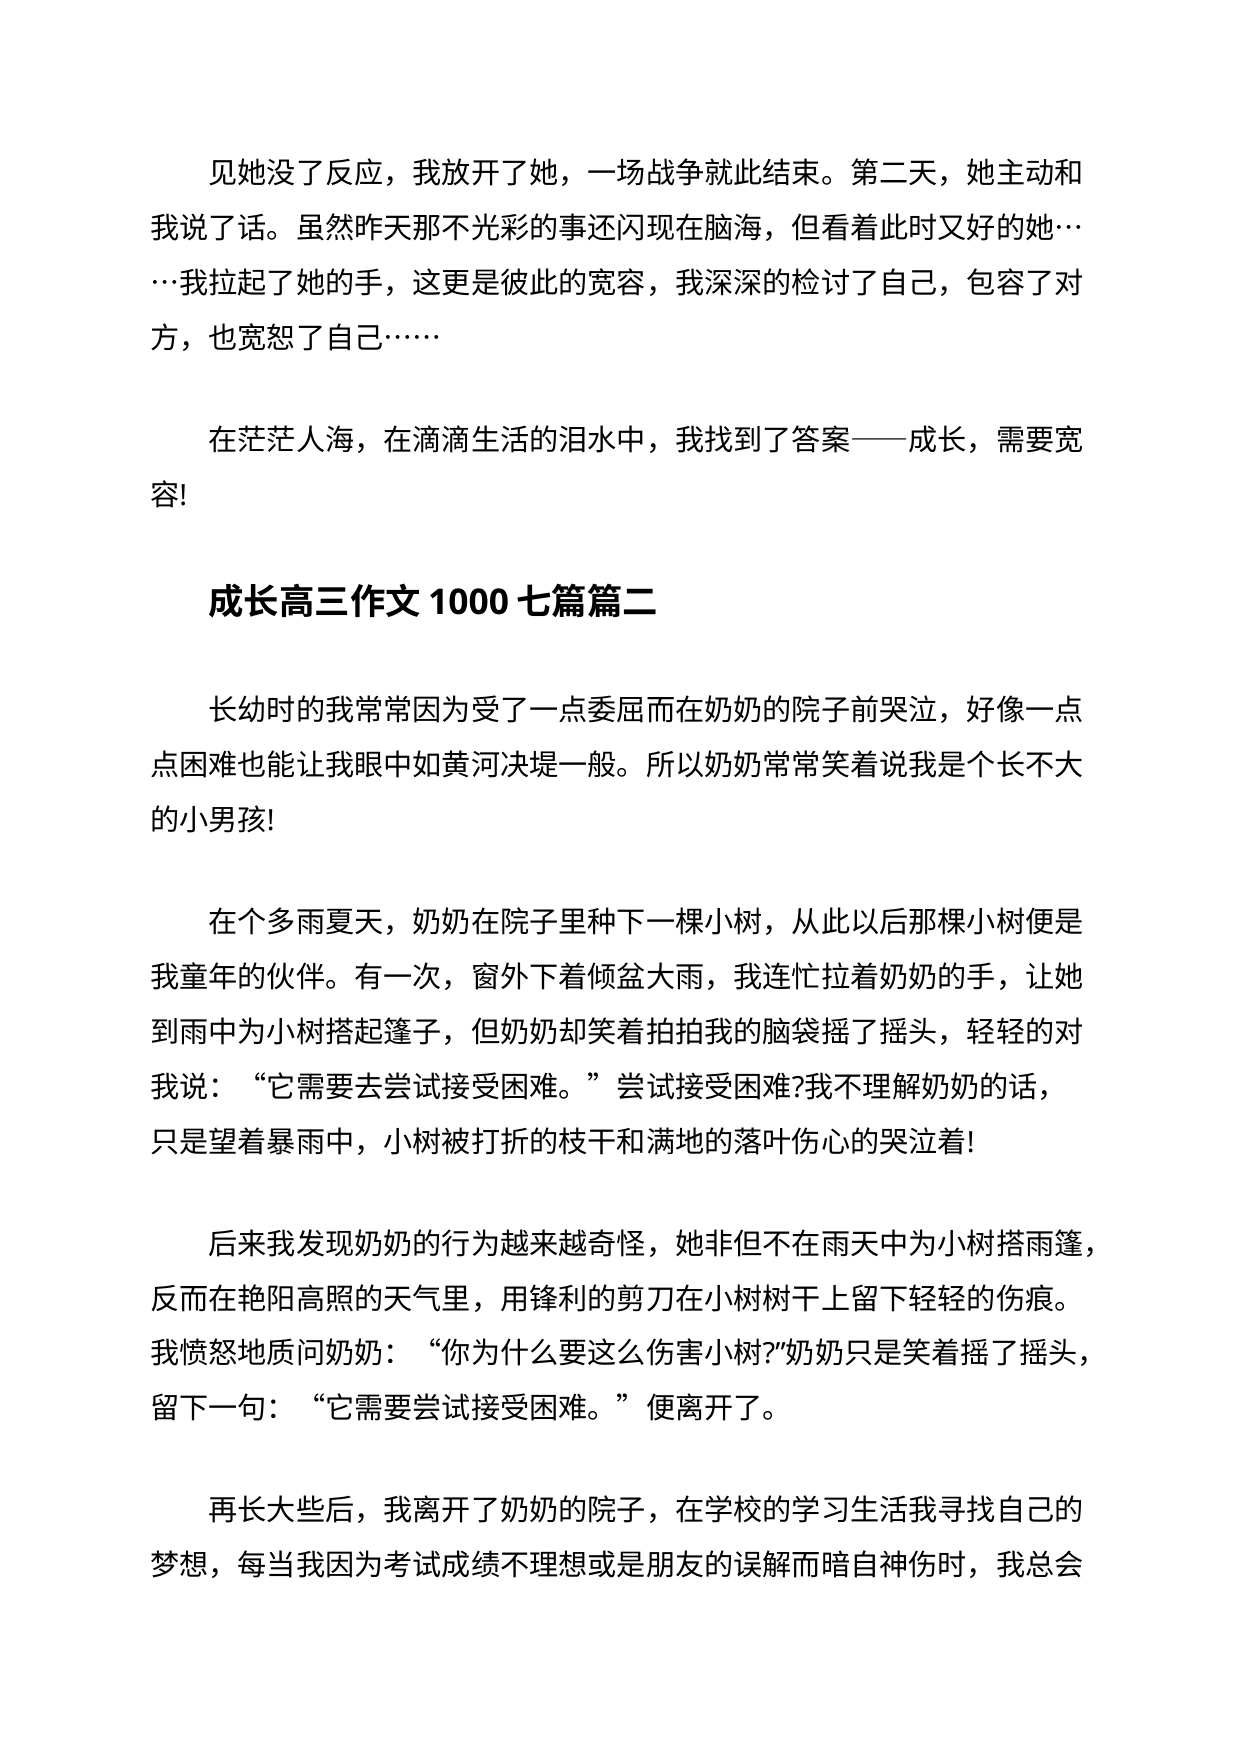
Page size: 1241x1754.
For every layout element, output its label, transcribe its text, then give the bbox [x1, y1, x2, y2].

text 在个多雨夏天，奶奶在院子里种下一棵小树，从此以后那棵小树便是我童年的伙伴。有一次，窗外下着倾盆大雨，我连忙拉着奶奶的手，让她到雨中为小树搭起篷子，但奶奶却笑着拍拍我的脑袋摇了摇头，轻轻的对我说：“它需要去尝试接受困难。”尝试接受困难?我不理解奶奶的话，只是望着暴雨中，小树被打折的枝干和满地的落叶伤心的哭泣着! [150, 899, 1090, 1161]
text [150, 1487, 1090, 1584]
text 在茫茫人海，在滴滴生活的泪水中，我找到了答案——成长，需要宽容! [150, 416, 1090, 514]
text 见她没了反应，我放开了她，一场战争就此结束。第二天，她主动和我说了话。虽然昨天那不光彩的事还闪现在脑海，但看着此时又好的她……我拉起了她的手，这更是彼此的宽容，我深深的检讨了自己，包容了对方，也宽恕了自己…… [150, 150, 1090, 357]
text 后来我发现奶奶的行为越来越奇怪，她非但不在雨天中为小树搭雨篷，反而在艳阳高照的天气里，用锋利的剪刀在小树树干上留下轻轻的伤痕。我愤怒地质问奶奶：“你为什么要这么伤害小树?”奶奶只是笑着摇了摇头，留下一句：“它需要尝试接受困难。”便离开了。 [150, 1220, 1090, 1427]
text 成长高三作文1000七篇篇二 [150, 573, 1090, 625]
text 长幼时的我常常因为受了一点委屈而在奶奶的院子前哭泣，好像一点点困难也能让我眼中如黄河决堤一般。所以奶奶常常笑着说我是个长不大的小男孩! [150, 687, 1090, 839]
